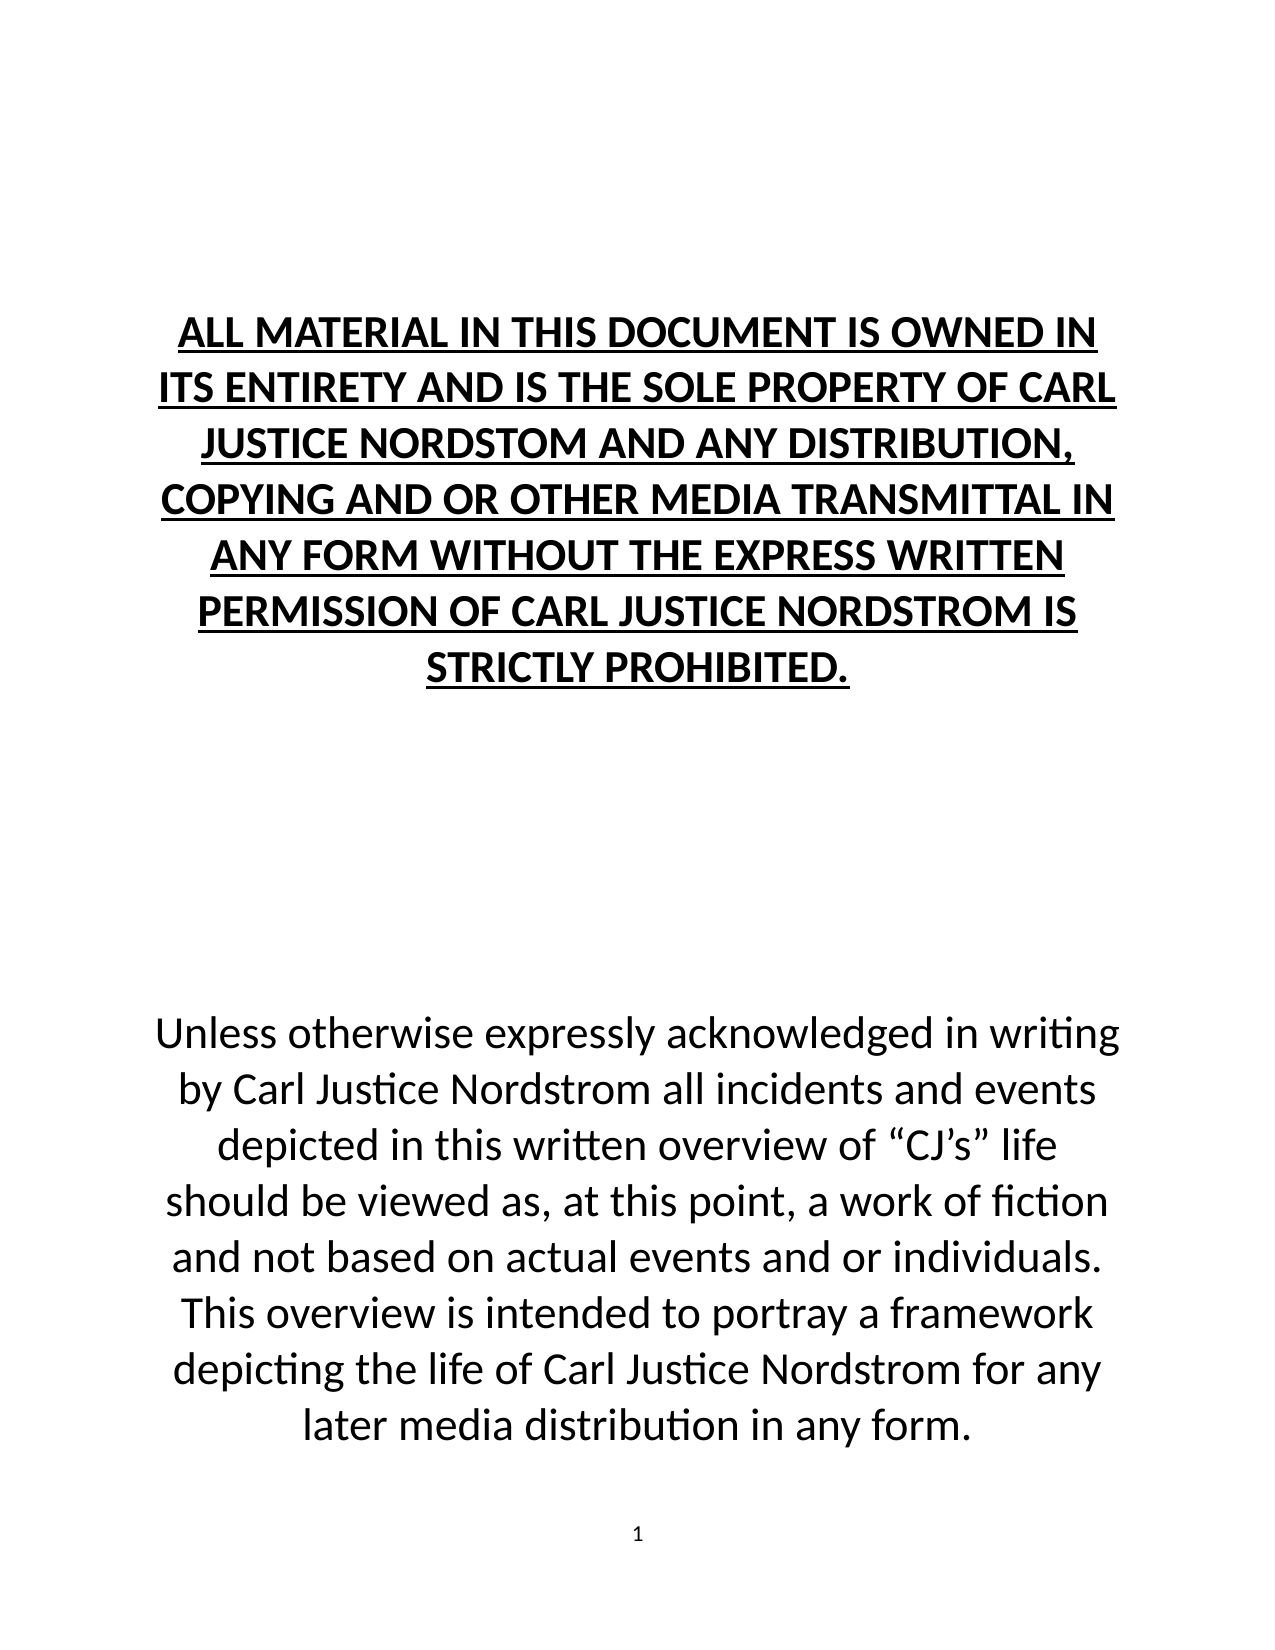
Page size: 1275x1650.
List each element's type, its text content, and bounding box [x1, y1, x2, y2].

text ALL MATERIAL IN THIS DOCUMENT IS OWNED IN ITS ENTIRETY AND IS THE SOLE PROPERTY OF CARL JUSTICE NORDSTOM AND ANY DISTRIBUTION, COPYING AND OR OTHER MEDIA TRANSMITTAL IN ANY FORM WITHOUT THE EXPRESS WRITTEN PERMISSION OF CARL JUSTICE NORDSTROM IS STRICTLY PROHIBITED. [150, 302, 1125, 694]
text Unless otherwise expressly acknowledged in writing by Carl Justice Nordstrom all incidents and events depicted in this written overview of “CJ’s” life should be viewed as, at this point, a work of fiction and not based on actual events and or individuals. This overview is intended to portray a framework depicting the life of Carl Justice Nordstrom for any later media distribution in any form. [150, 1004, 1125, 1452]
